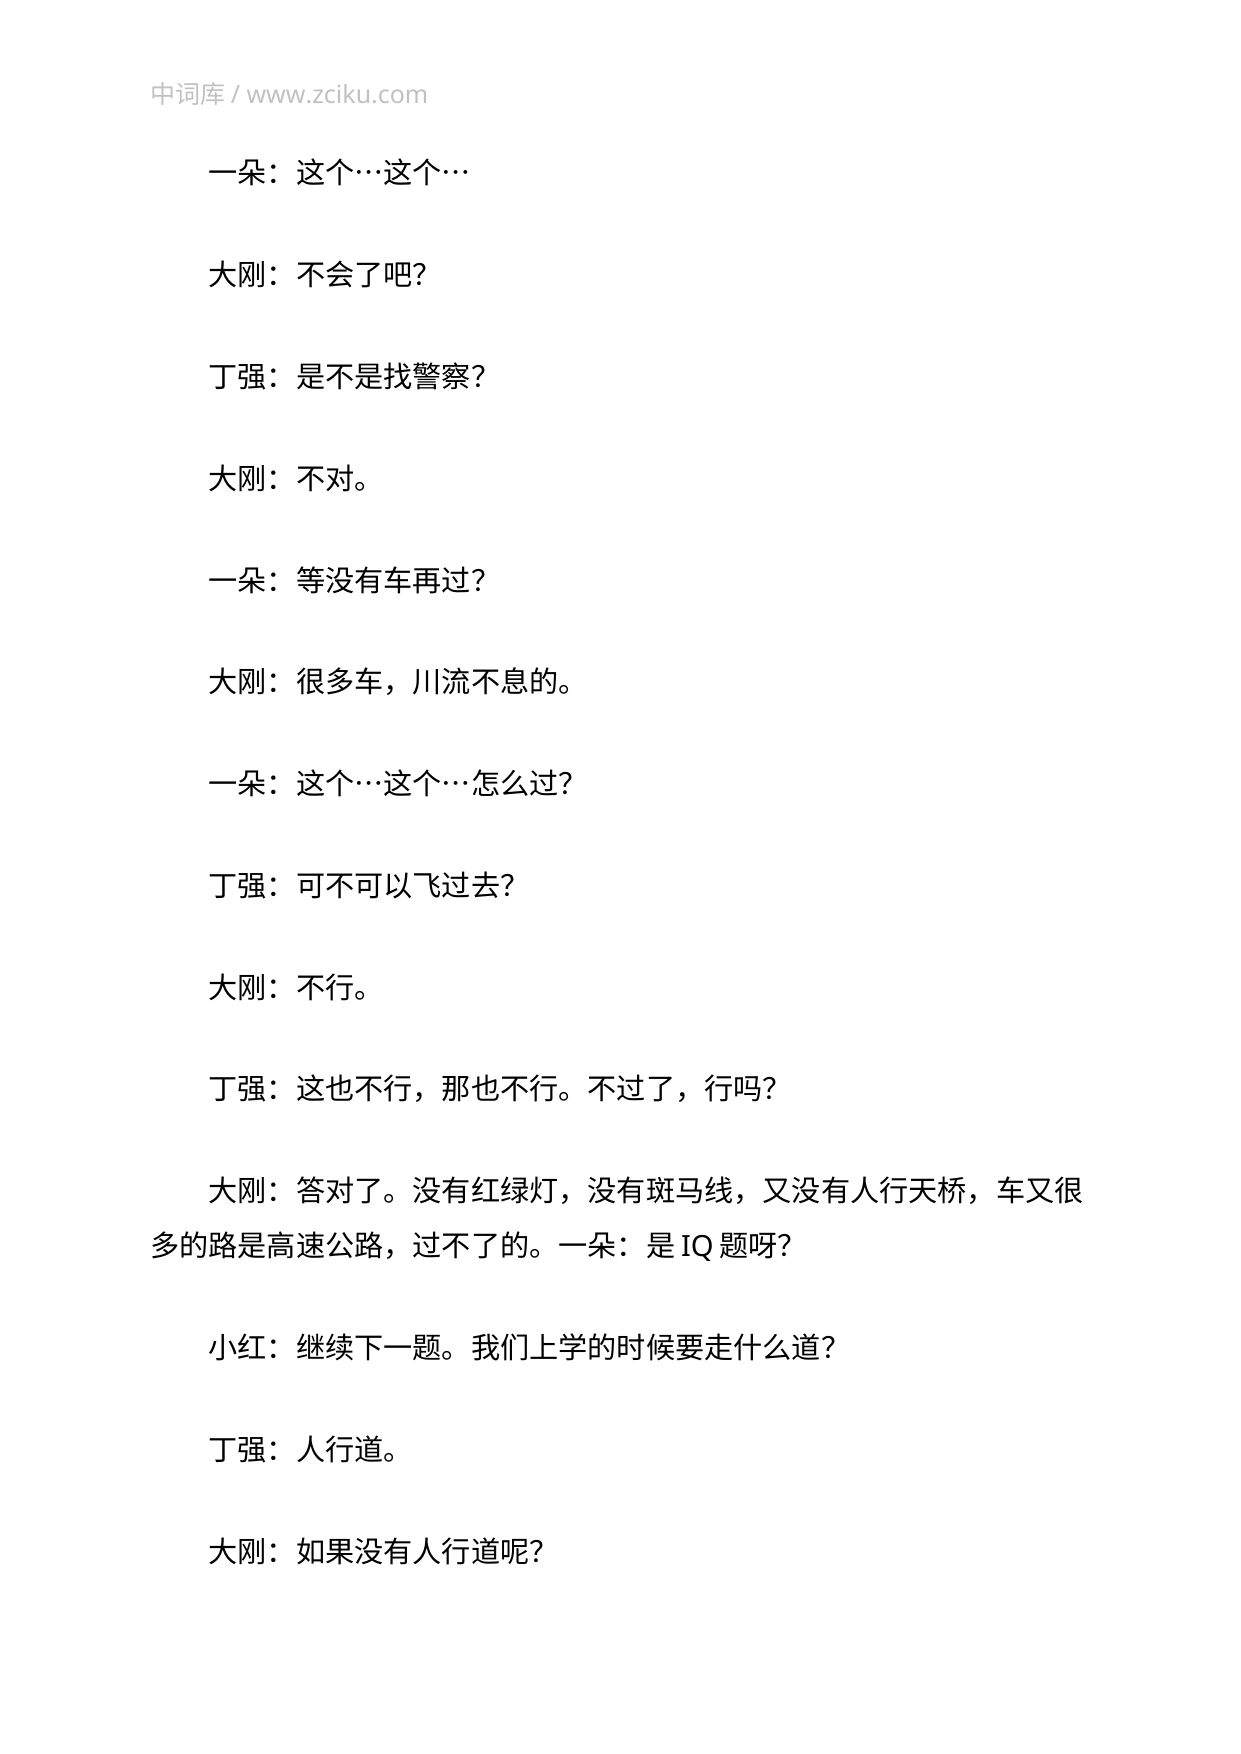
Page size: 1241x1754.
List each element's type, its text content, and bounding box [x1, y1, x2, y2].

text 大刚：不对。 [150, 455, 1090, 498]
text 大刚：很多车，川流不息的。 [150, 659, 1090, 701]
text 丁强：可不可以飞过去？ [150, 862, 1090, 905]
text 大刚：答对了。没有红绿灯，没有斑马线，又没有人行天桥，车又很多的路是高速公路，过不了的。一朵：是IQ题呀？ [150, 1168, 1090, 1265]
text 丁强：人行道。 [150, 1426, 1090, 1469]
text 大刚：不行。 [150, 964, 1090, 1006]
text 一朵：这个…这个…怎么过？ [150, 761, 1090, 803]
text 一朵：等没有车再过？ [150, 557, 1090, 599]
text 丁强：是不是找警察？ [150, 353, 1090, 396]
text 大刚：如果没有人行道呢？ [150, 1528, 1090, 1570]
text 大刚：不会了吧？ [150, 252, 1090, 294]
text 一朵：这个…这个… [150, 150, 1090, 192]
text 小红：继续下一题。我们上学的时候要走什么道？ [150, 1324, 1090, 1367]
text 丁强：这也不行，那也不行。不过了，行吗？ [150, 1066, 1090, 1108]
